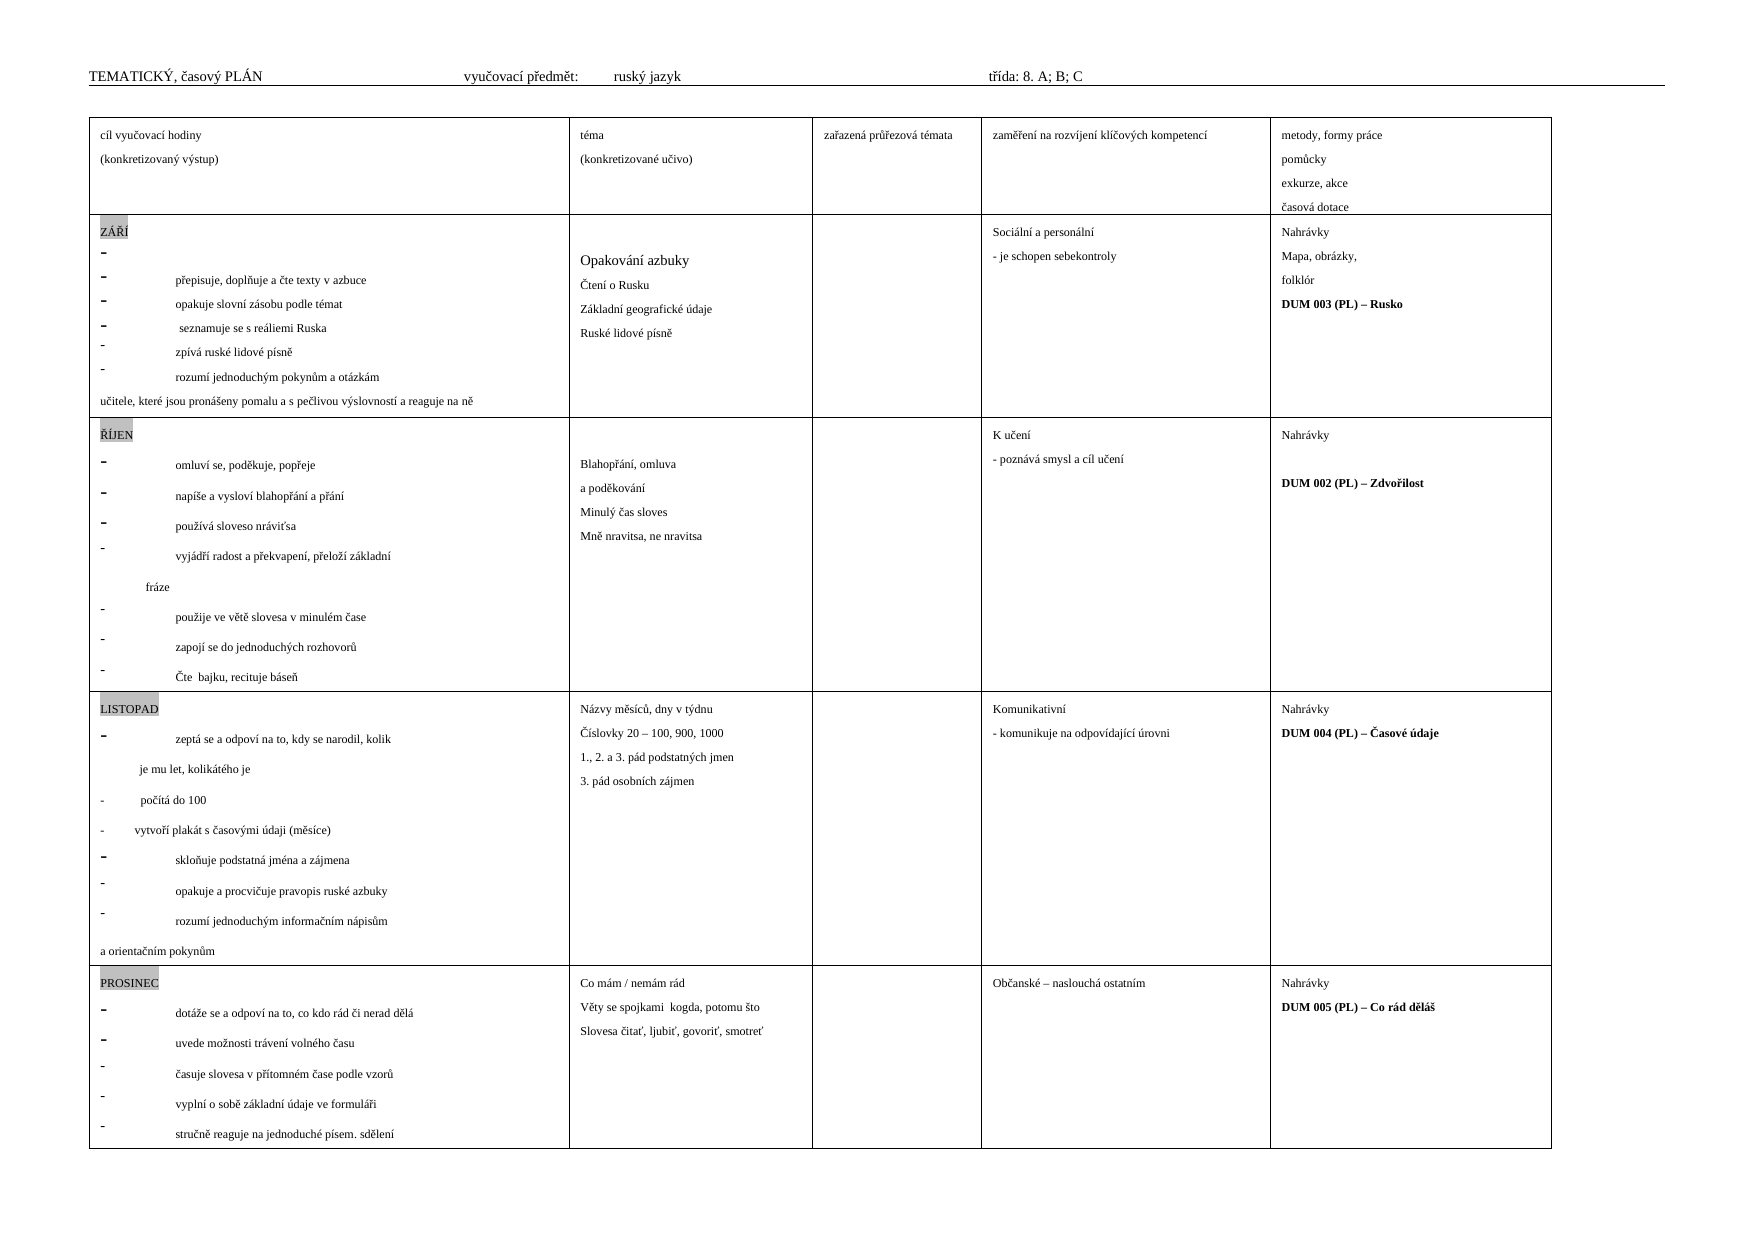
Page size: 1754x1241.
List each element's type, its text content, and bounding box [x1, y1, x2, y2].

table_cell [813, 418, 981, 691]
table_cell Co mám / nemám rád Věty se spojkami kogda, potomu što Slovesa čitať, ljubiť, govoriť, smotreť [570, 966, 812, 1148]
table_cell K učení - poznává smysl a cíl učení [982, 418, 1270, 691]
table_header zaměření na rozvíjení klíčových kompetencí [982, 118, 1270, 214]
table_header cíl vyučovací hodiny (konkretizovaný výstup) [90, 118, 569, 214]
table_cell Nahrávky DUM 004 (PL) – Časové údaje [1271, 692, 1551, 965]
table_header metody, formy práce pomůcky exkurze, akce časová dotace [1271, 118, 1551, 214]
table_cell [813, 692, 981, 965]
table_header zařazená průřezová témata [813, 118, 981, 214]
table_cell Nahrávky DUM 002 (PL) – Zdvořilost [1271, 418, 1551, 691]
table_cell Názvy měsíců, dny v týdnu Číslovky 20 – 100, 900, 1000 1., 2. a 3. pád podstatných jmen 3. pád osobních zájmen [570, 692, 812, 965]
table_cell Nahrávky DUM 005 (PL) – Co rád děláš [1271, 966, 1551, 1148]
table_cell Sociální a personální - je schopen sebekontroly [982, 215, 1270, 417]
table_header téma (konkretizované učivo) [570, 118, 812, 214]
table_cell ZÁŘÍ přepisuje, doplňuje a čte texty v azbuce opakuje slovní zásobu podle témat seznamuje se s reáliemi Ruska zpívá ruské lidové písně rozumí jednoduchým pokynům a otázkám učitele, které jsou pronášeny pomalu a s pečlivou výslovností a reaguje na ně [90, 215, 569, 417]
table_cell Nahrávky Mapa, obrázky, folklór DUM 003 (PL) – Rusko [1271, 215, 1551, 417]
table_cell Občanské – naslouchá ostatním [982, 966, 1270, 1148]
table_cell Opakování azbuky Čtení o Rusku Základní geografické údaje Ruské lidové písně [570, 215, 812, 417]
table_cell [813, 215, 981, 417]
table_cell LISTOPAD zeptá se a odpoví na to, kdy se narodil, kolik je mu let, kolikátého je - počítá do 100 - vytvoří plakát s časovými údaji (měsíce) skloňuje podstatná jména a zájmena opakuje a procvičuje pravopis ruské azbuky rozumí jednoduchým informačním nápisům a orientačním pokynům [90, 692, 569, 965]
text TEMATICKÝ, časový PLÁN vyučovací předmět: ruský jazyk třída: 8. A; B; C [88, 56, 1665, 85]
table_cell ŘÍJEN omluví se, poděkuje, popřeje napíše a vysloví blahopřání a přání používá sloveso nráviťsa vyjádří radost a překvapení, přeloží základní fráze použije ve větě slovesa v minulém čase zapojí se do jednoduchých rozhovorů Čte bajku, recituje báseň [90, 418, 569, 691]
table_cell [813, 966, 981, 1148]
table_cell Blahopřání, omluva a poděkování Minulý čas sloves Mně nravitsa, ne nravitsa [570, 418, 812, 691]
table_cell PROSINEC dotáže se a odpoví na to, co kdo rád či nerad dělá uvede možnosti trávení volného času časuje slovesa v přítomném čase podle vzorů vyplní o sobě základní údaje ve formuláři stručně reaguje na jednoduché písem. sdělení [90, 966, 569, 1148]
table_cell Komunikativní - komunikuje na odpovídající úrovni [982, 692, 1270, 965]
